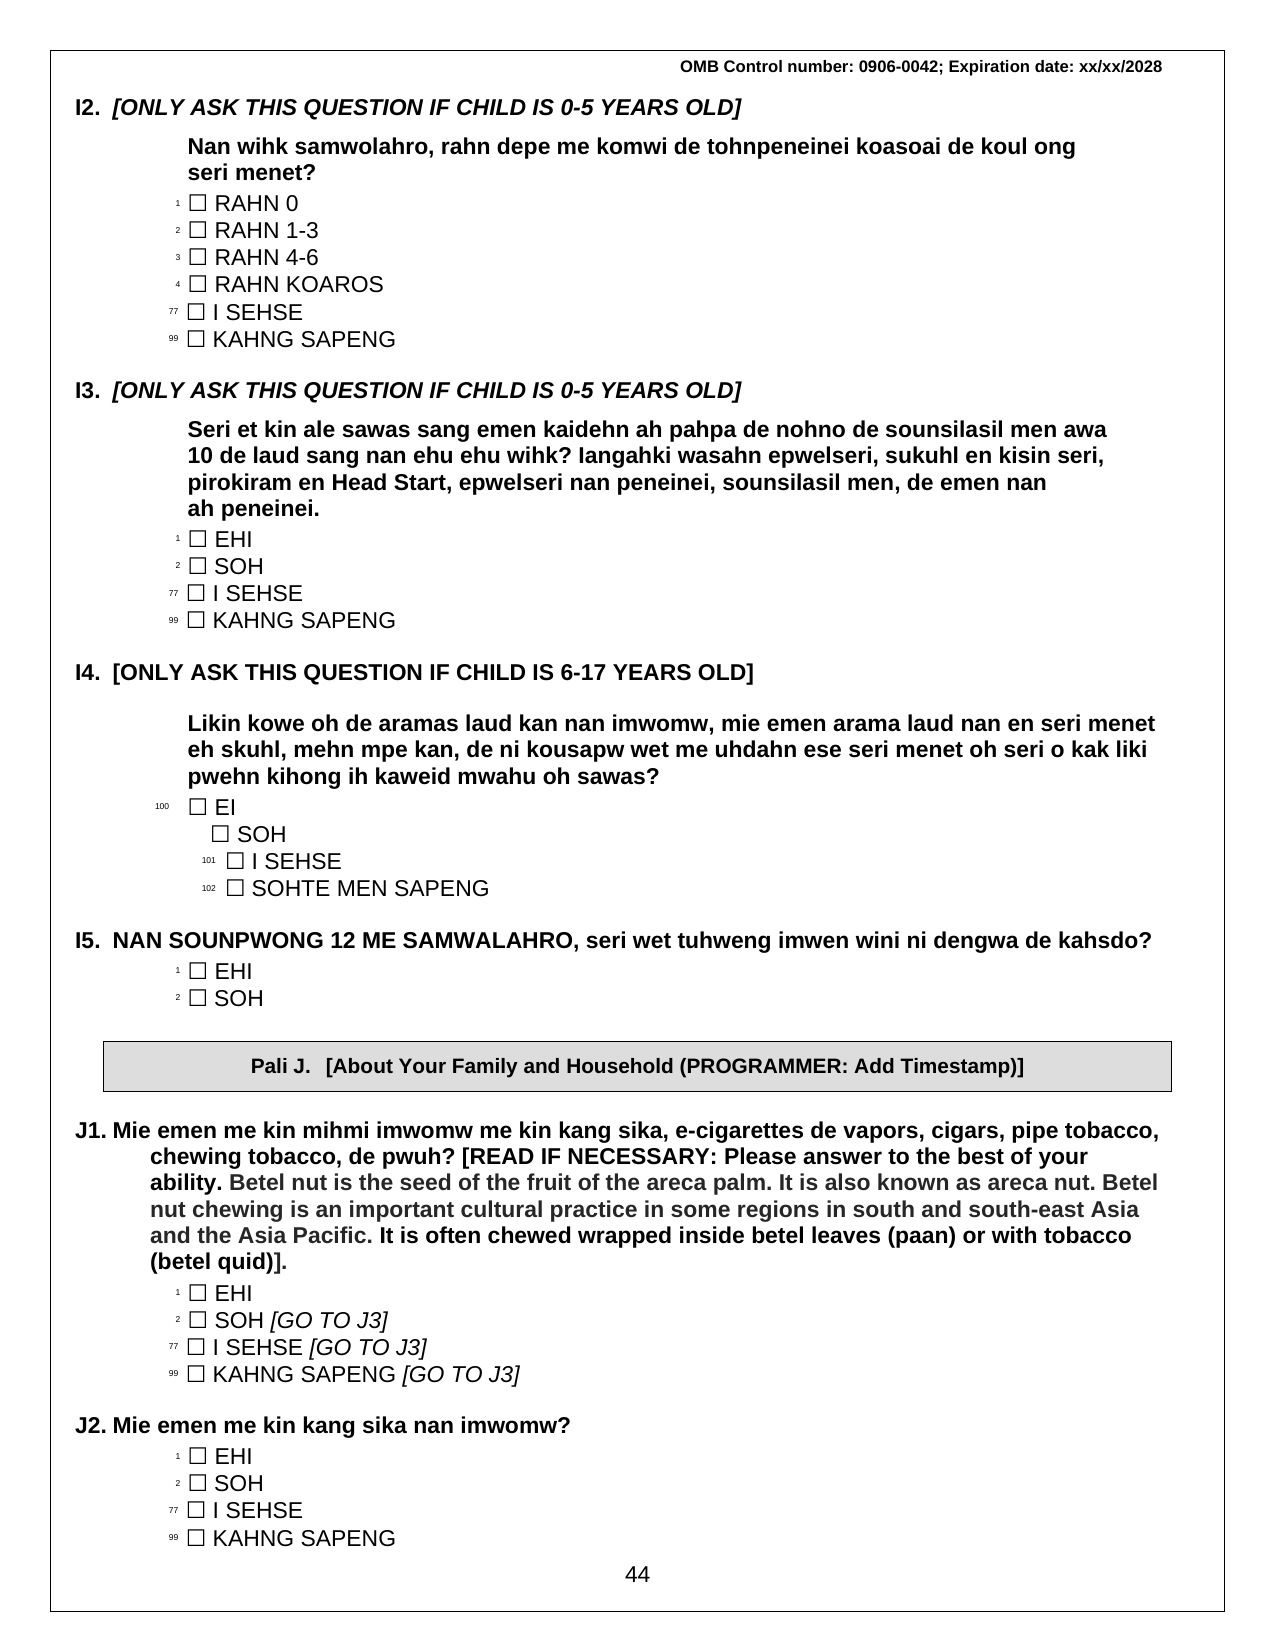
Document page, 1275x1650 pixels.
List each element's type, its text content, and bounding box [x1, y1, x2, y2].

list ☐ RAHN 1-3 [180, 219, 1162, 244]
text [ONLY ASK THIS QUESTION IF CHILD IS 6-17 YEARS OLD] [75, 659, 1162, 685]
list ☐ SOH [GO TO J3] [180, 1308, 1162, 1333]
list ☐ EHI [180, 527, 1162, 552]
list ☐ KAHNG SAPENG [GO TO J3] [178, 1362, 1162, 1387]
text Mie emen me kin kang sika nan imwomw? [75, 1412, 1162, 1438]
list ☐ I SEHSE [178, 582, 1162, 607]
list ☐ EHI [180, 1445, 1162, 1470]
list ☐ SOH [210, 822, 1162, 847]
list ☐ KAHNG SAPENG [178, 327, 1162, 352]
subtitle [About Your Family and Household (PROGRAMMER: Add Timestamp)] [104, 1042, 1171, 1091]
list ☐ I SEHSE [GO TO J3] [178, 1335, 1162, 1360]
list ☐ I SEHSE [178, 300, 1162, 325]
text NAN SOUNPWONG 12 ME SAMWALAHRO, seri wet tuhweng imwen wini ni dengwa de kahsdo? [75, 927, 1162, 953]
text Likin kowe oh de aramas laud kan nan imwomw, mie emen arama laud nan en seri menet eh skuhl, mehn mpe kan, de ni kousapw wet me uhdahn ese seri menet oh seri o kak liki pwehn kihong ih kaweid mwahu oh sawas? [187, 710, 1162, 789]
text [75, 94, 1162, 120]
list ☐ KAHNG SAPENG [178, 609, 1162, 634]
list ☐ SOH [180, 1472, 1162, 1497]
text Mie emen me kin mihmi imwomw me kin kang sika, e-cigarettes de vapors, cigars, pipe tobacco, chewing tobacco, de pwuh? [READ IF NECESSARY: Please answer to the best of your ability. Betel nut is the seed of the fruit of the areca palm. It is also known as areca nut. Betel nut chewing is an important cultural practice in some regions in south and south-east Asia and the Asia Pacific. It is often chewed wrapped inside betel leaves (paan) or with tobacco (betel quid)]. [75, 1117, 1162, 1275]
text [ONLY ASK THIS QUESTION IF CHILD IS 0-5 YEARS OLD] [75, 377, 1162, 403]
list ☐ EHI [180, 959, 1162, 984]
text Seri et kin ale sawas sang emen kaidehn ah pahpa de nohno de sounsilasil men awa 10 de laud sang nan ehu ehu wihk? Iangahki wasahn epwelseri, sukuhl en kisin seri, pirokiram en Head Start, epwelseri nan peneinei, sounsilasil men, de emen nan ah peneinei. [187, 416, 1162, 521]
list ☐ SOH [180, 554, 1162, 579]
list ☐ KAHNG SAPENG [178, 1526, 1162, 1551]
list ☐ RAHN 0 [180, 192, 1162, 217]
text Nan wihk samwolahro, rahn depe me komwi de tohnpeneinei koasoai de koul ong seri menet? [187, 133, 1162, 185]
list ☐ SOH [180, 986, 1162, 1011]
list ☐ I SEHSE [202, 849, 1162, 874]
list ☐ RAHN KOAROS [180, 273, 1162, 298]
list ☐ EHI [180, 1281, 1162, 1306]
list ☐ EI [150, 795, 1162, 820]
list ☐ SOHTE MEN SAPENG [202, 877, 1162, 902]
list ☐ RAHN 4-6 [180, 246, 1162, 271]
list ☐ I SEHSE [178, 1499, 1162, 1524]
